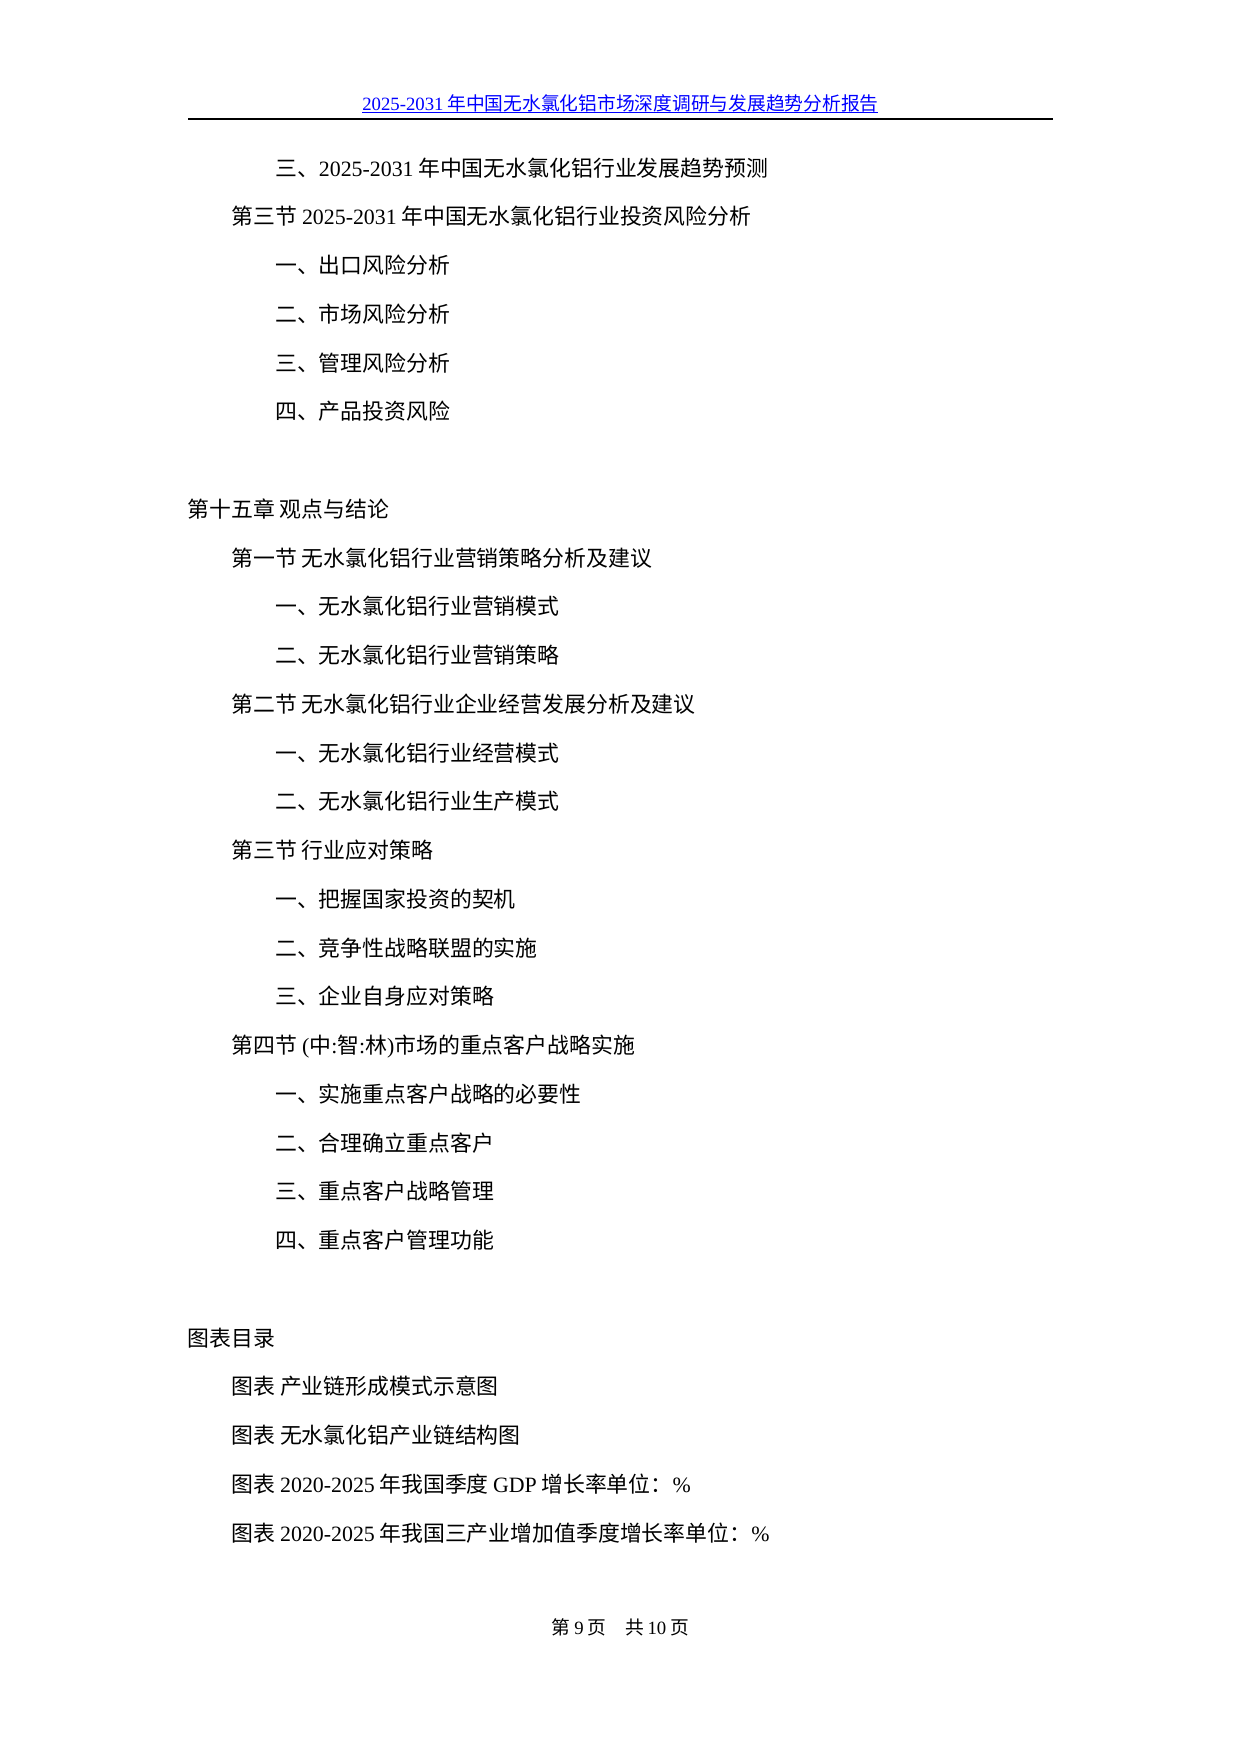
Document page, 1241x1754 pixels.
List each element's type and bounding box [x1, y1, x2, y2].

text [187, 150, 1053, 1548]
